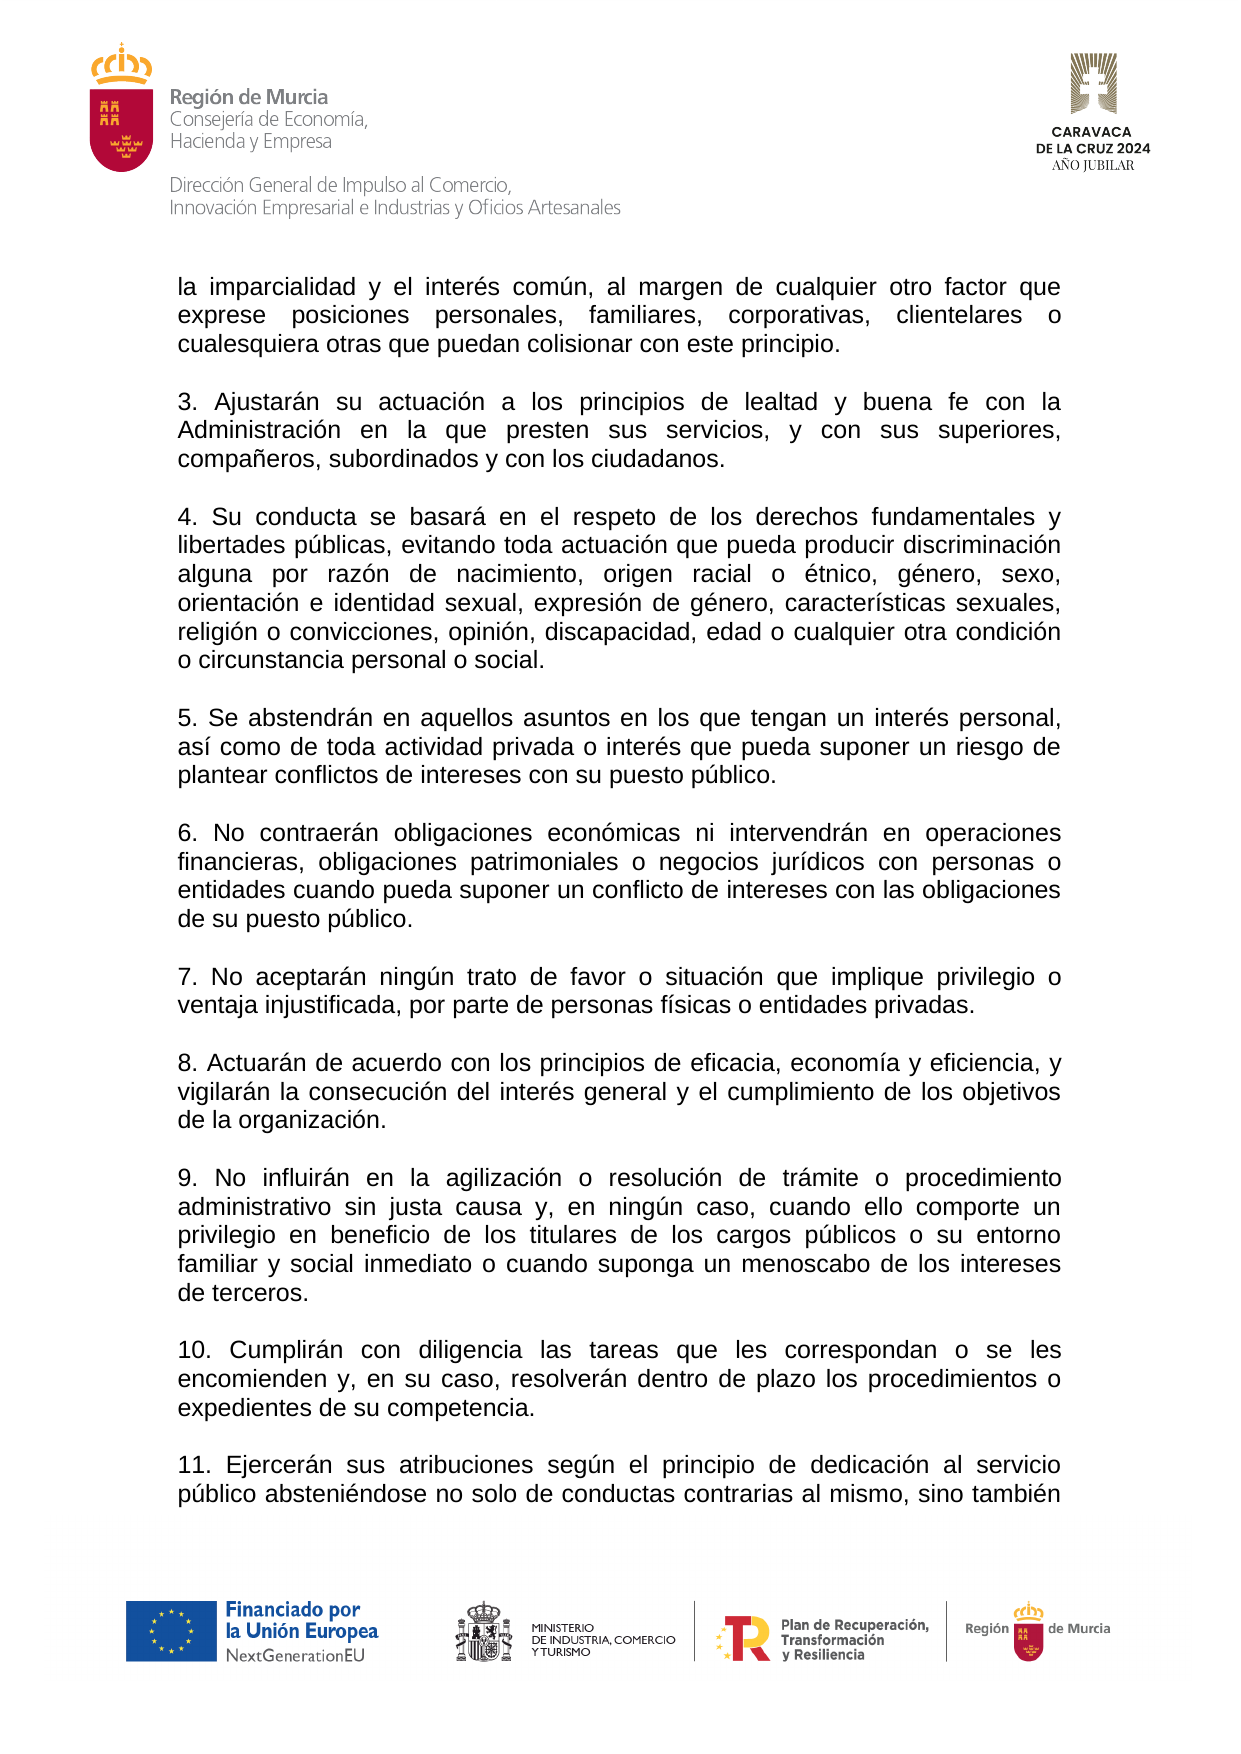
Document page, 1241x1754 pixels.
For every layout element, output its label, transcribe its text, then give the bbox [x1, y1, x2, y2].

picture [1, 0, 1239, 272]
text 6. No contraerán obligaciones económicas ni intervendrán en operaciones financieras, obligaciones patrimoniales o negocios jurídicos con personas o entidades cuando pueda suponer un conflicto de intereses con las obligaciones de su puesto público. [177, 818, 1063, 933]
text 9. No influirán en la agilización o resolución de trámite o procedimiento administrativo sin justa causa y, en ningún caso, cuando ello comporte un privilegio en beneficio de los titulares de los cargos públicos o su entorno familiar y social inmediato o cuando suponga un menoscabo de los intereses de terceros. [177, 1163, 1063, 1307]
text 3. Ajustarán su actuación a los principios de lealtad y buena fe con la Administración en la que presten sus servicios, y con sus superiores, compañeros, subordinados y con los ciudadanos. [177, 387, 1063, 473]
text 4. Su conducta se basará en el respeto de los derechos fundamentales y libertades públicas, evitando toda actuación que pueda producir discriminación alguna por razón de nacimiento, origen racial o étnico, género, sexo, orientación e identidad sexual, expresión de género, características sexuales, religión o convicciones, opinión, discapacidad, edad o cualquier otra condición o circunstancia personal o social. [177, 502, 1063, 674]
text 8. Actuarán de acuerdo con los principios de eficacia, economía y eficiencia, y vigilarán la consecución del interés general y el cumplimiento de los objetivos de la organización. [177, 1048, 1063, 1134]
text 7. No aceptarán ningún trato de favor o situación que implique privilegio o ventaja injustificada, por parte de personas físicas o entidades privadas. [177, 962, 1063, 1019]
picture [44, 1515, 1192, 1681]
text 5. Se abstendrán en aquellos asuntos en los que tengan un interés personal, así como de toda actividad privada o interés que pueda suponer un riesgo de plantear conflictos de intereses con su puesto público. [177, 703, 1063, 789]
text 10. Cumplirán con diligencia las tareas que les correspondan o se les encomienden y, en su caso, resolverán dentro de plazo los procedimientos o expedientes de su competencia. [177, 1336, 1063, 1422]
